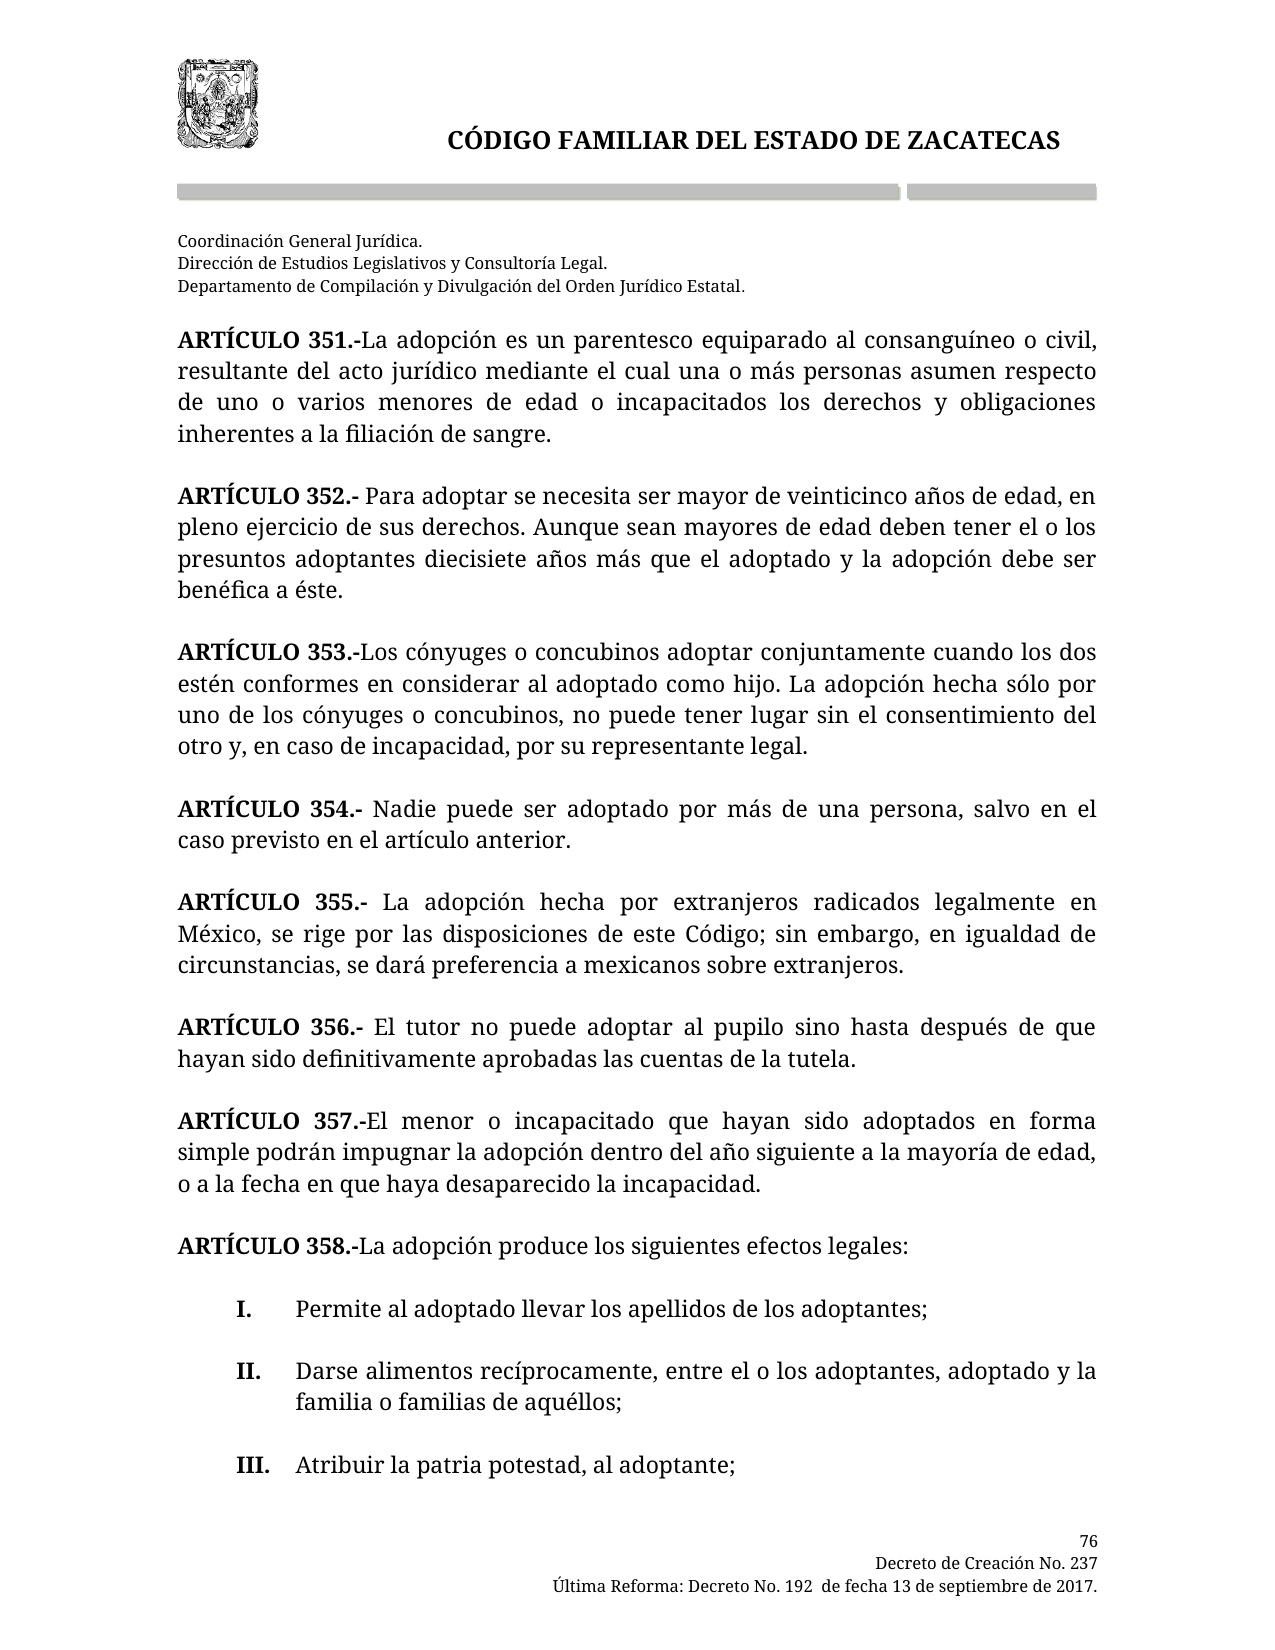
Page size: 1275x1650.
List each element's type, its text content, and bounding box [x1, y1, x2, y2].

text ARTÍCULO 358.-La adopción produce los siguientes efectos legales: [177, 1230, 1098, 1261]
text ARTÍCULO 356.- El tutor no puede adoptar al pupilo sino hasta después de que hayan sido definitivamente aprobadas las cuentas de la tutela. [177, 1011, 1098, 1074]
text ARTÍCULO 354.- Nadie puede ser adoptado por más de una persona, salvo en el caso previsto en el artículo anterior. [177, 793, 1098, 855]
list Darse alimentos recíprocamente, entre el o los adoptantes, adoptado y la familia o familias de aquéllos; [236, 1355, 1098, 1418]
text ARTÍCULO 353.-Los cónyuges o concubinos adoptar conjuntamente cuando los dos estén conformes en considerar al adoptado como hijo. La adopción hecha sólo por uno de los cónyuges o concubinos, no puede tener lugar sin el consentimiento del otro y, en caso de incapacidad, por su representante legal. [177, 636, 1098, 761]
text ARTÍCULO 357.-El menor o incapacitado que hayan sido adoptados en forma simple podrán impugnar la adopción dentro del año siguiente a la mayoría de edad, o a la fecha en que haya desaparecido la incapacidad. [177, 1105, 1098, 1199]
text ARTÍCULO 351.-La adopción es un parentesco equiparado al consanguíneo o civil, resultante del acto jurídico mediante el cual una o más personas asumen respecto de uno o varios menores de edad o incapacitados los derechos y obligaciones inherentes a la filiación de sangre. [177, 324, 1098, 449]
picture [177, 58, 259, 149]
list Permite al adoptado llevar los apellidos de los adoptantes; [236, 1293, 1098, 1324]
text ARTÍCULO 352.- Para adoptar se necesita ser mayor de veinticinco años de edad, en pleno ejercicio de sus derechos. Aunque sean mayores de edad deben tener el o los presuntos adoptantes diecisiete años más que el adoptado y la adopción debe ser benéfica a éste. [177, 480, 1098, 605]
list Atribuir la patria potestad, al adoptante; [236, 1449, 1098, 1480]
text ARTÍCULO 355.- La adopción hecha por extranjeros radicados legalmente en México, se rige por las disposiciones de este Código; sin embargo, en igualdad de circunstancias, se dará preferencia a mexicanos sobre extranjeros. [177, 886, 1098, 980]
